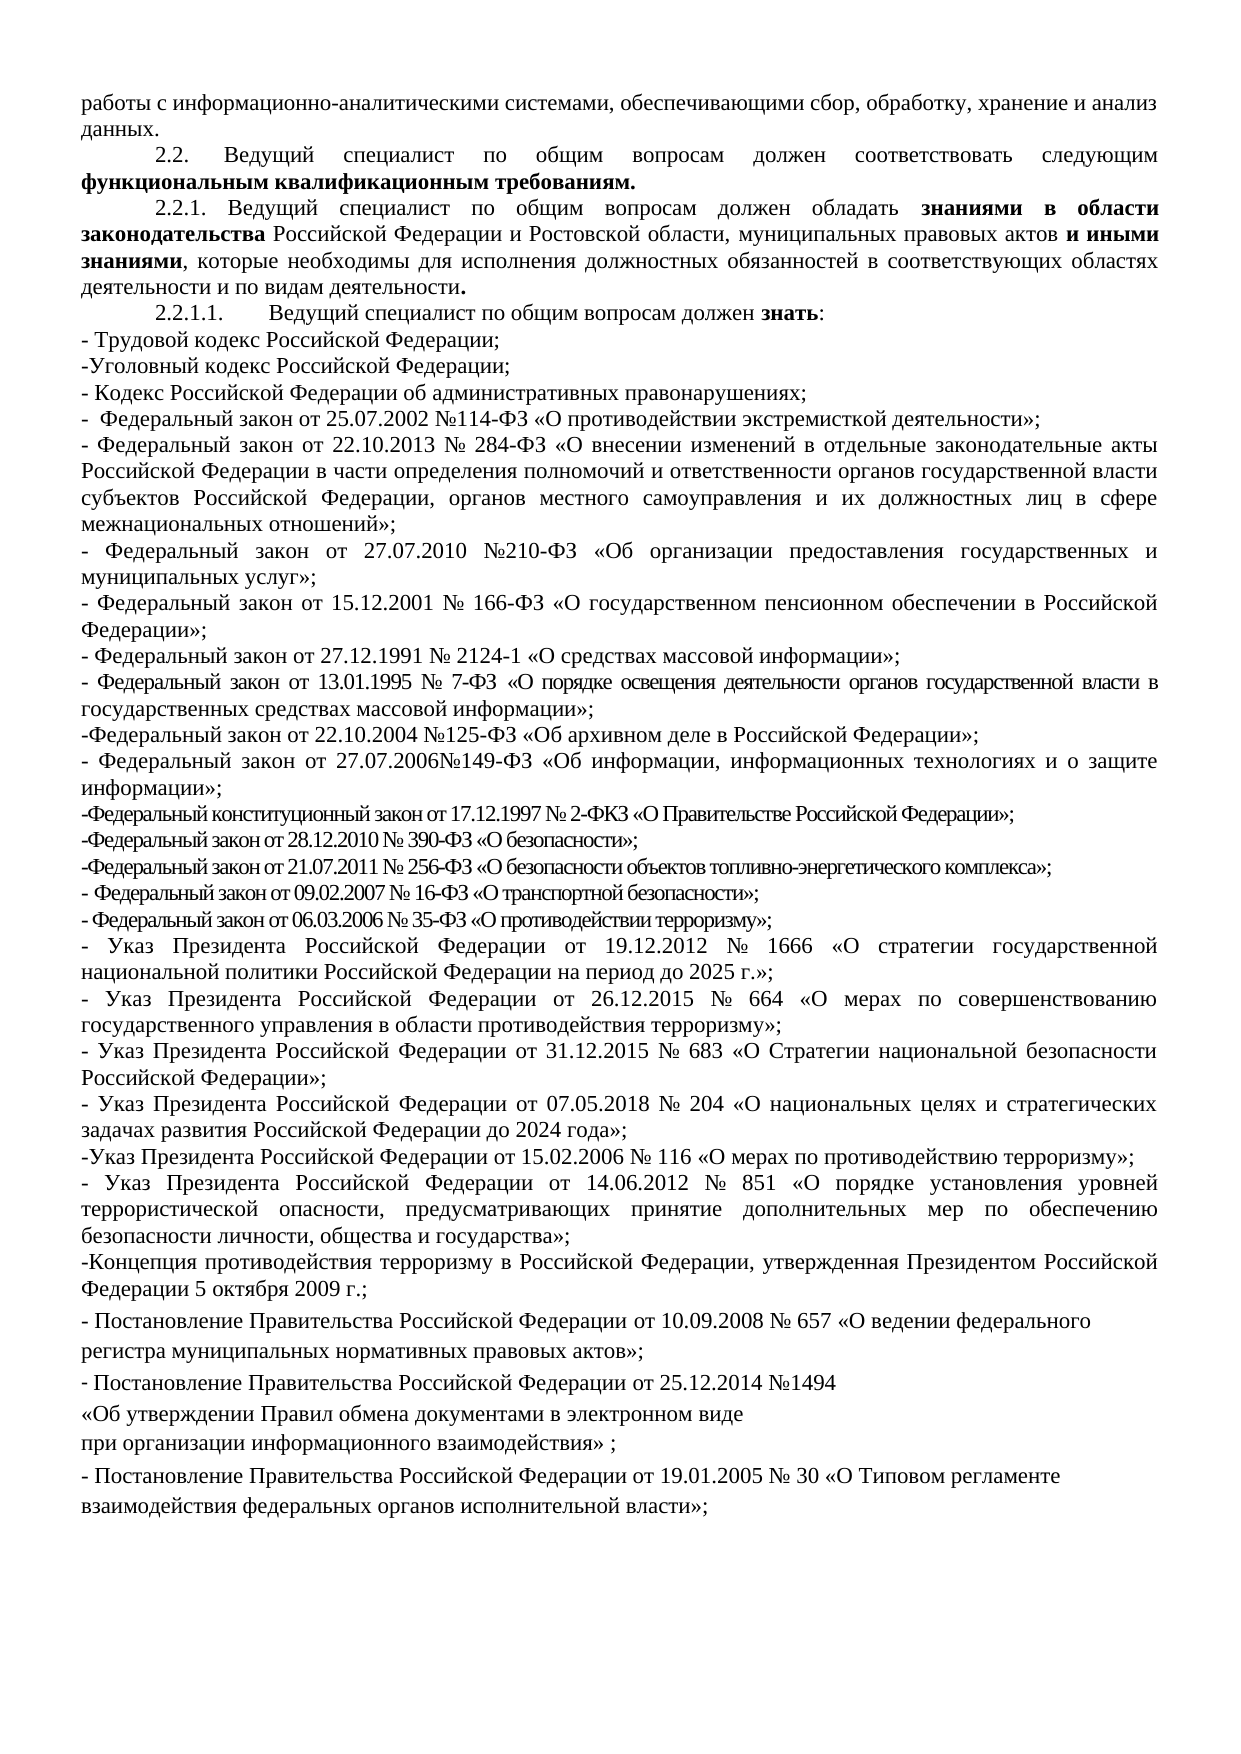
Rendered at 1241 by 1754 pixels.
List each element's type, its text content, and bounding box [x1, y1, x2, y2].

text - Федеральный закон от 09.02.2007 № 16-ФЗ «О транспортной безопасности»; [81, 879, 1159, 906]
text -Федеральный закон от 21.07.2011 № 256-ФЗ «О безопасности объектов топливно-энергетического комплекса»; [81, 853, 1159, 879]
text - Федеральный закон от 22.10.2013 № 284-ФЗ «О внесении изменений в отдельные законодательные акты Российской Федерации в части определения полномочий и ответственности органов государственной власти субъектов Российской Федерации, органов местного самоуправления и их должностных лиц в сфере межнациональных отношений»; [81, 431, 1159, 537]
text - Федеральный закон от 27.12.1991 № 2124-1 «О средствах массовой информации»; [81, 642, 1159, 668]
text - Федеральный закон от 15.12.2001 № 166-ФЗ «О государственном пенсионном обеспечении в Российской Федерации»; [81, 589, 1159, 642]
text - Кодекс Российской Федерации об административных правонарушениях; [81, 378, 1159, 405]
text - Указ Президента Российской Федерации от 19.12.2012 № 1666 «О стратегии государственной национальной политики Российской Федерации на период до 2025 г.»; [81, 932, 1159, 985]
text -Концепция противодействия терроризму в Российской Федерации, утвержденная Президентом Российской Федерации 5 октября 2009 г.; [81, 1248, 1159, 1301]
list Ведущий специалист по общим вопросам должен знать: [81, 299, 1159, 326]
text - Постановление Правительства Российской Федерации от 10.09.2008 № 657 «О ведении федерального регистра муниципальных нормативных правовых актов»; [81, 1304, 1159, 1363]
text - Постановление Правительства Российской Федерации от 25.12.2014 №1494 «Об утверждении Правил обмена документами в электронном виде при организации информационного взаимодействия» ; [81, 1367, 1159, 1456]
text -Федеральный закон от 22.10.2004 №125-ФЗ «Об архивном деле в Российской Федерации»; [81, 721, 1159, 747]
text - Федеральный закон от 27.07.2006№149-ФЗ «Об информации, информационных технологиях и о защите информации»; [81, 747, 1159, 800]
text -Федеральный конституционный закон от 17.12.1997 № 2-ФКЗ «О Правительстве Российской Федерации»; [81, 800, 1159, 827]
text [81, 89, 1159, 141]
text -Указ Президента Российской Федерации от 15.02.2006 № 116 «О мерах по противодействию терроризму»; [81, 1143, 1159, 1169]
text -Уголовный кодекс Российской Федерации; [81, 352, 1159, 378]
text - Постановление Правительства Российской Федерации от 19.01.2005 № 30 «О Типовом регламенте взаимодействия федеральных органов исполнительной власти»; [81, 1459, 1159, 1518]
text - Указ Президента Российской Федерации от 07.05.2018 № 204 «О национальных целях и стратегических задачах развития Российской Федерации до 2024 года»; [81, 1090, 1159, 1143]
text 2.2.1. Ведущий специалист по общим вопросам должен обладать знаниями в области законодательства Российской Федерации и Ростовской области, муниципальных правовых актов и иными знаниями, которые необходимы для исполнения должностных обязанностей в соответствующих областях деятельности и по видам деятельности. [81, 194, 1159, 299]
text - Федеральный закон от 13.01.1995 № 7-ФЗ «О порядке освещения деятельности органов государственной власти в государственных средствах массовой информации»; [81, 668, 1159, 721]
text - Трудовой кодекс Российской Федерации; [81, 326, 1159, 352]
text - Федеральный закон от 27.07.2010 №210-ФЗ «Об организации предоставления государственных и муниципальных услуг»; [81, 537, 1159, 589]
text - Федеральный закон от 06.03.2006 № 35-ФЗ «О противодействии терроризму»; [81, 906, 1159, 932]
text 2.2. Ведущий специалист по общим вопросам должен соответствовать следующим функциональным квалификационным требованиям. [81, 141, 1159, 194]
text -Федеральный закон от 28.12.2010 № 390-ФЗ «О безопасности»; [81, 827, 1159, 853]
text - Указ Президента Российской Федерации от 14.06.2012 № 851 «О порядке установления уровней террористической опасности, предусматривающих принятие дополнительных мер по обеспечению безопасности личности, общества и государства»; [81, 1169, 1159, 1248]
text - Указ Президента Российской Федерации от 26.12.2015 № 664 «О мерах по совершенствованию государственного управления в области противодействия терроризму»; [81, 985, 1159, 1037]
text - Федеральный закон от 25.07.2002 №114-ФЗ «О противодействии экстремисткой деятельности»; [81, 405, 1159, 431]
text - Указ Президента Российской Федерации от 31.12.2015 № 683 «О Стратегии национальной безопасности Российской Федерации»; [81, 1037, 1159, 1090]
